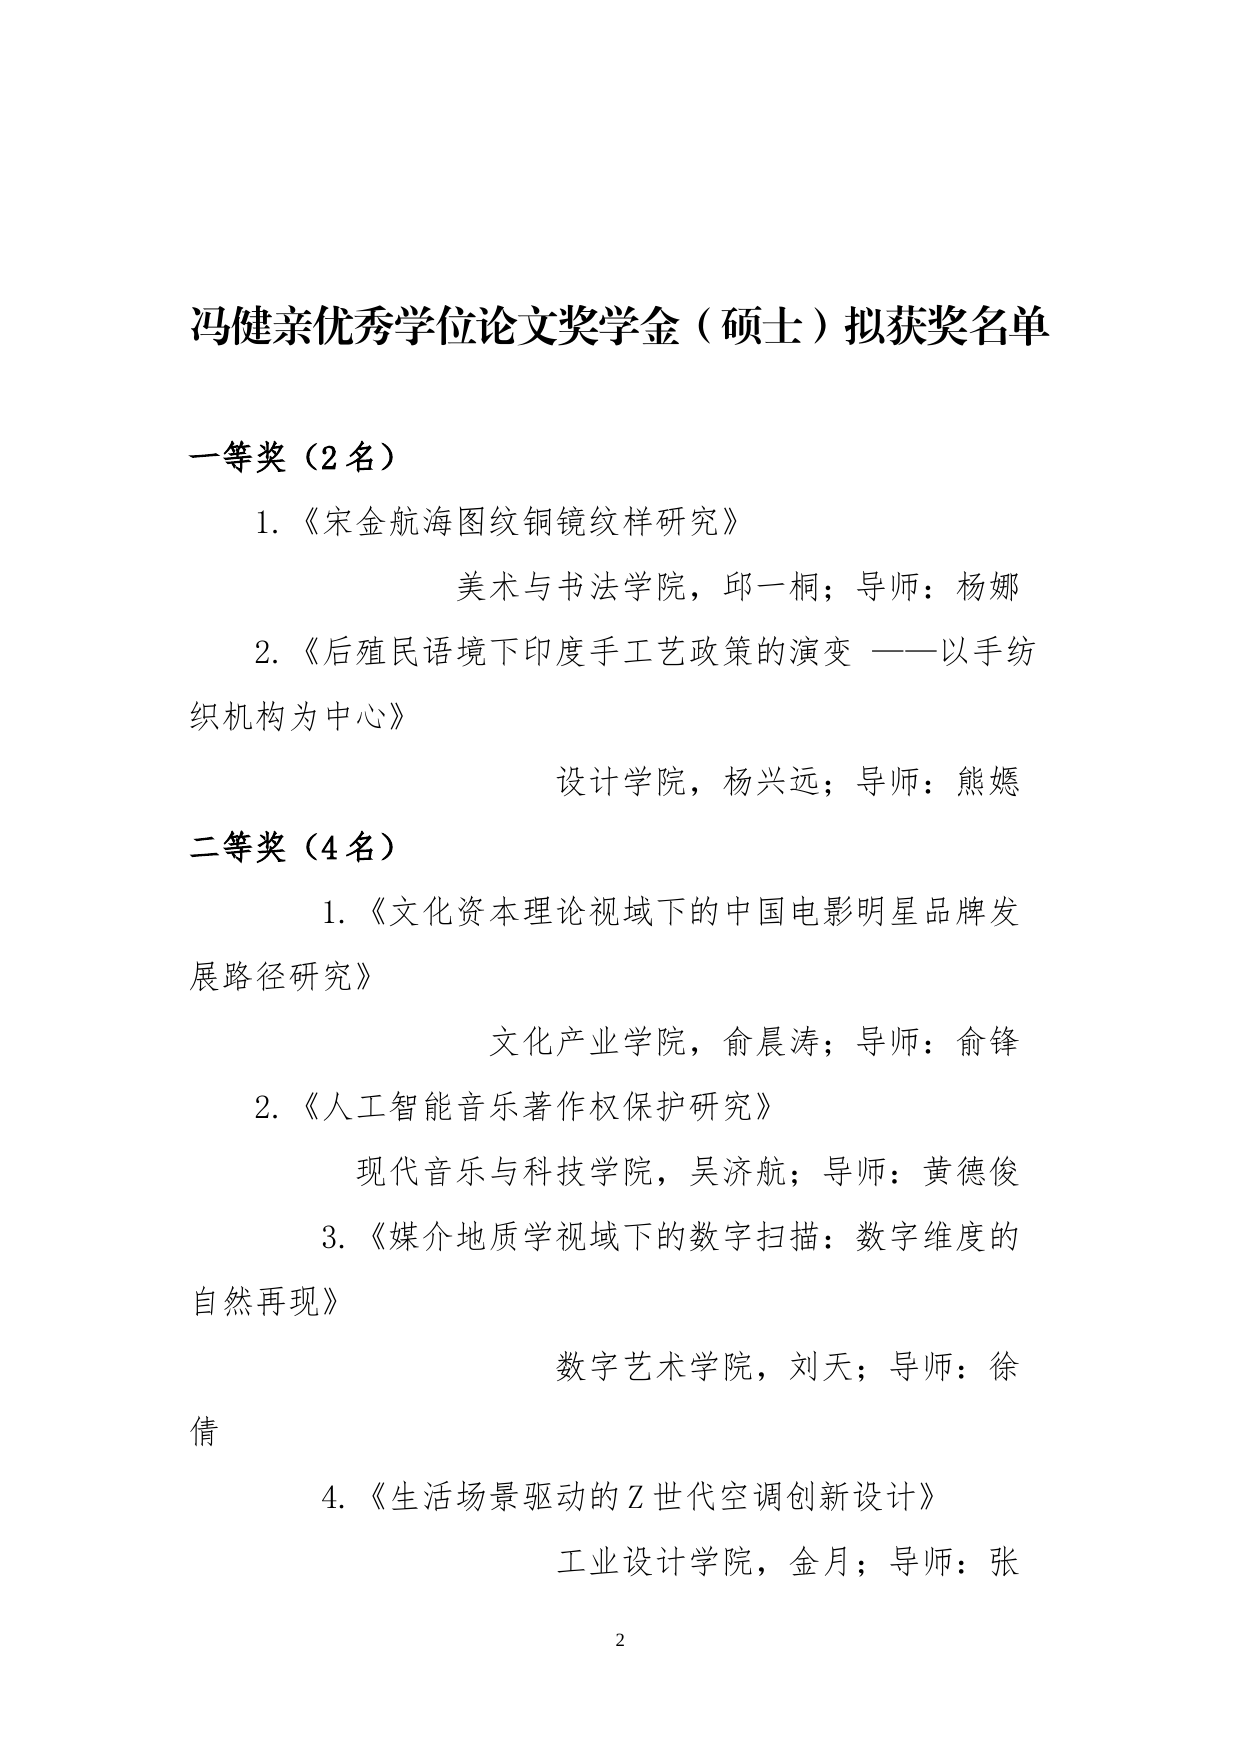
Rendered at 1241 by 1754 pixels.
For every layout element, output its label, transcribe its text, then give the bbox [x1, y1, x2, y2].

list 4.《生活场景驱动的Z世代空调创新设计》 [187, 1462, 1053, 1527]
text 二等奖（4名） [187, 812, 1053, 877]
list 1.《文化资本理论视域下的中国电影明星品牌发展路径研究》 [187, 877, 1053, 1007]
list 工业设计学院，金月；导师：张凌浩 [187, 1527, 1053, 1592]
list 1.《宋金航海图纹铜镜纹样研究》 [187, 487, 1053, 552]
list 2.《后殖民语境下印度手工艺政策的演变 ——以手纺织机构为中心》 [187, 617, 1053, 747]
list 美术与书法学院，邱一桐；导师：杨娜 [187, 552, 1053, 617]
list 数字艺术学院，刘天；导师：徐倩 [187, 1332, 1053, 1462]
list 设计学院，杨兴远；导师：熊嫕 [187, 747, 1053, 812]
text 现代音乐与科技学院，吴济航；导师：黄德俊 [187, 1137, 1053, 1202]
text 2.《人工智能音乐著作权保护研究》 [187, 1072, 1053, 1137]
list 3.《媒介地质学视域下的数字扫描：数字维度的自然再现》 [187, 1202, 1053, 1332]
list 文化产业学院，俞晨涛；导师：俞锋 [187, 1007, 1053, 1072]
text 一等奖（2名） [187, 422, 1053, 487]
text 冯健亲优秀学位论文奖学金（硕士）拟获奖名单 [187, 292, 1053, 357]
